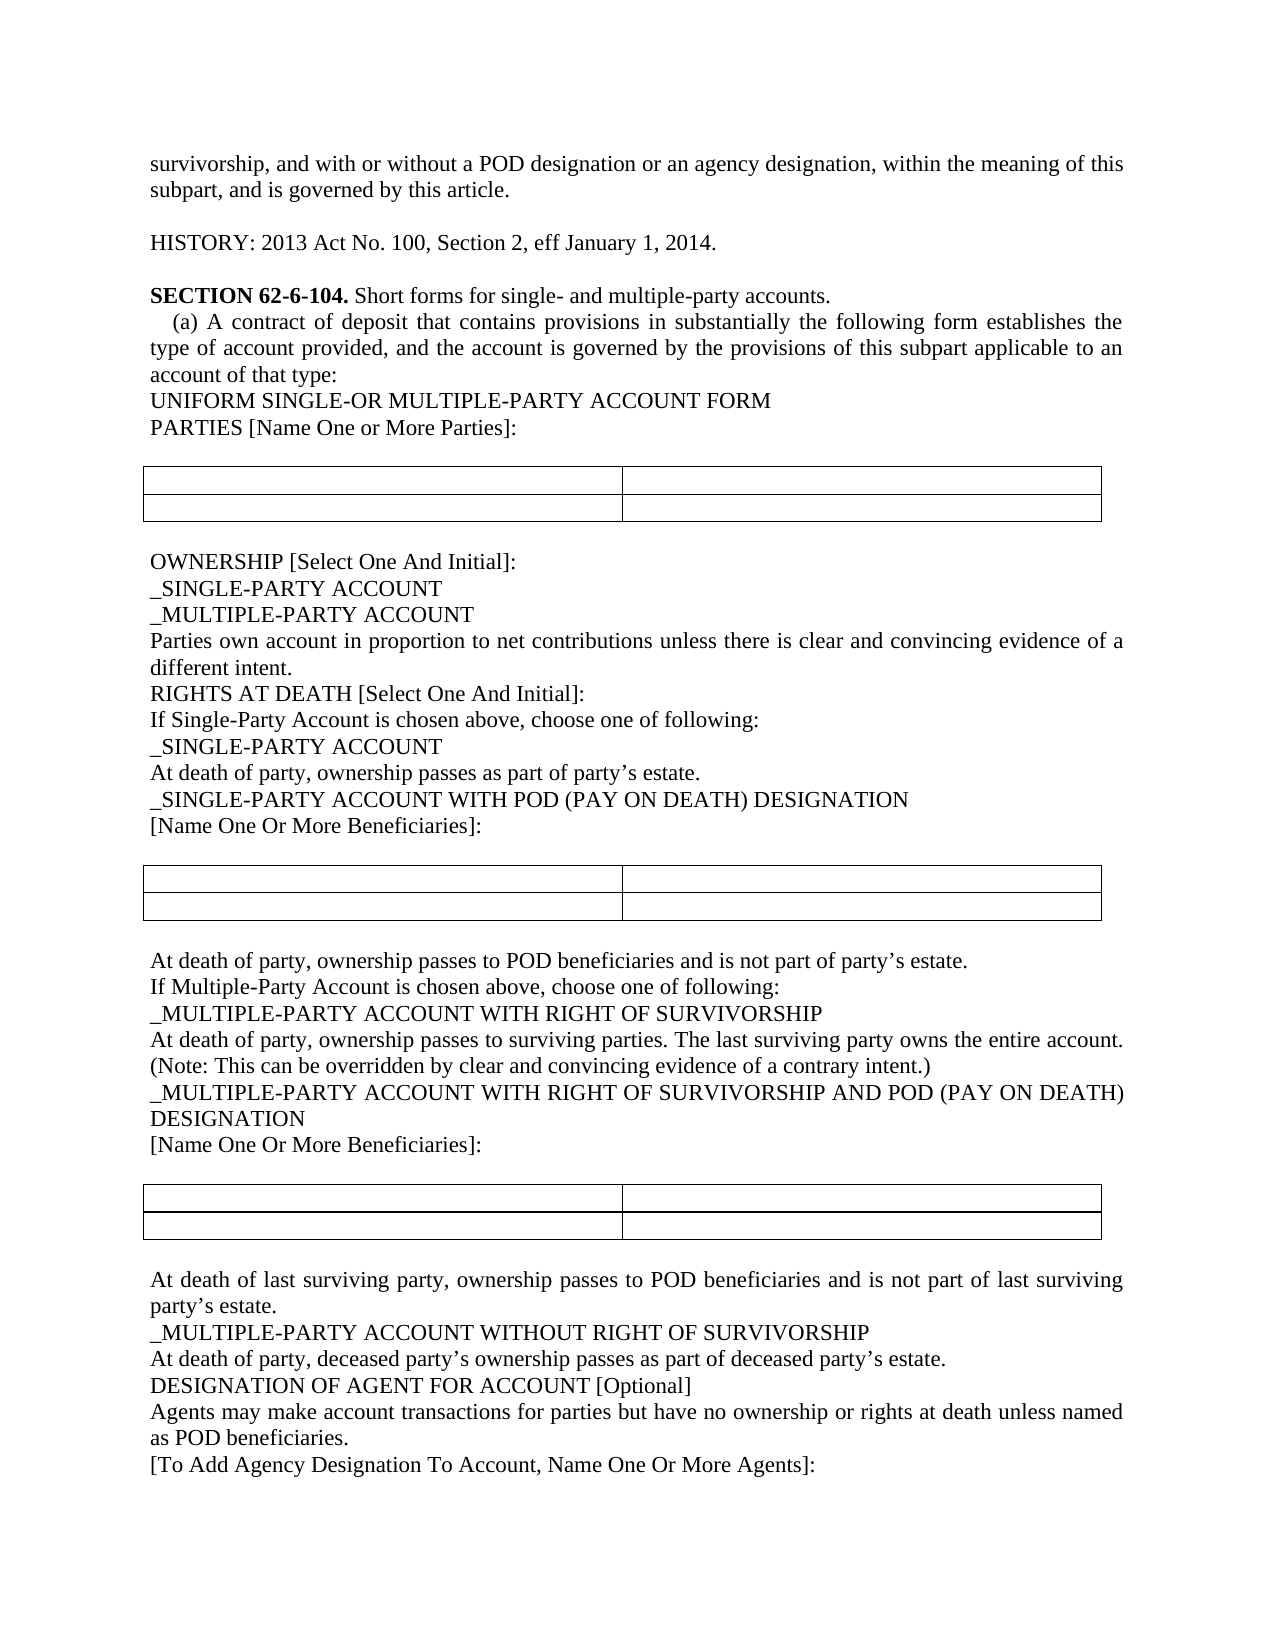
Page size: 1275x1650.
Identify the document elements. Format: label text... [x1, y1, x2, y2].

text PARTIES [Name One or More Parties]: [150, 413, 1125, 440]
text _MULTIPLE-PARTY ACCOUNT WITH RIGHT OF SURVIVORSHIP [150, 999, 1125, 1026]
table_header [623, 1185, 1101, 1211]
text (a) A contract of deposit that contains provisions in substantially the following form establishes the type of account provided, and the account is governed by the provisions of this subpart applicable to an account of that type: [150, 308, 1125, 387]
text _MULTIPLE-PARTY ACCOUNT WITH RIGHT OF SURVIVORSHIP AND POD (PAY ON DEATH) DESIGNATION [150, 1079, 1125, 1131]
text HISTORY: 2013 Act No. 100, Section 2, eff January 1, 2014. [150, 229, 1125, 255]
table_header [144, 866, 622, 892]
table_header [623, 467, 1101, 494]
table_header [144, 467, 622, 494]
table_header [144, 1185, 622, 1211]
text Parties own account in proportion to net contributions unless there is clear and convincing evidence of a different intent. [150, 627, 1125, 680]
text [150, 150, 1125, 203]
text If Single-Party Account is chosen above, choose one of following: [150, 707, 1125, 733]
text If Multiple-Party Account is chosen above, choose one of following: [150, 973, 1125, 999]
text At death of last surviving party, ownership passes to POD beneficiaries and is not part of last surviving party’s estate. [150, 1266, 1125, 1319]
text OWNERSHIP [Select One And Initial]: [150, 548, 1125, 575]
text [Name One Or More Beneficiaries]: [150, 812, 1125, 838]
text At death of party, deceased party’s ownership passes as part of deceased party’s estate. [150, 1345, 1125, 1372]
text _SINGLE-PARTY ACCOUNT WITH POD (PAY ON DEATH) DESIGNATION [150, 786, 1125, 812]
table_header [623, 866, 1101, 892]
text [Name One Or More Beneficiaries]: [150, 1131, 1125, 1158]
text _SINGLE-PARTY ACCOUNT [150, 575, 1125, 601]
text SECTION 62-6-104. Short forms for single- and multiple-party accounts. [150, 282, 1125, 308]
text _SINGLE-PARTY ACCOUNT [150, 733, 1125, 759]
text _MULTIPLE-PARTY ACCOUNT [150, 601, 1125, 627]
text [To Add Agency Designation To Account, Name One Or More Agents]: [150, 1451, 1125, 1477]
text At death of party, ownership passes as part of party’s estate. [150, 759, 1125, 786]
table_cell [144, 1213, 622, 1239]
text DESIGNATION OF AGENT FOR ACCOUNT [Optional] [150, 1372, 1125, 1398]
table_cell [144, 495, 622, 521]
text _MULTIPLE-PARTY ACCOUNT WITHOUT RIGHT OF SURVIVORSHIP [150, 1319, 1125, 1345]
text Agents may make account transactions for parties but have no ownership or rights at death unless named as POD beneficiaries. [150, 1398, 1125, 1451]
text At death of party, ownership passes to POD beneficiaries and is not part of party’s estate. [150, 947, 1125, 973]
table_cell [623, 1213, 1101, 1239]
text At death of party, ownership passes to surviving parties. The last surviving party owns the entire account. (Note: This can be overridden by clear and convincing evidence of a contrary intent.) [150, 1026, 1125, 1079]
text RIGHTS AT DEATH [Select One And Initial]: [150, 680, 1125, 707]
text UNIFORM SINGLE-OR MULTIPLE-PARTY ACCOUNT FORM [150, 387, 1125, 413]
table_cell [144, 893, 622, 919]
table_cell [623, 893, 1101, 919]
table_cell [623, 495, 1101, 521]
